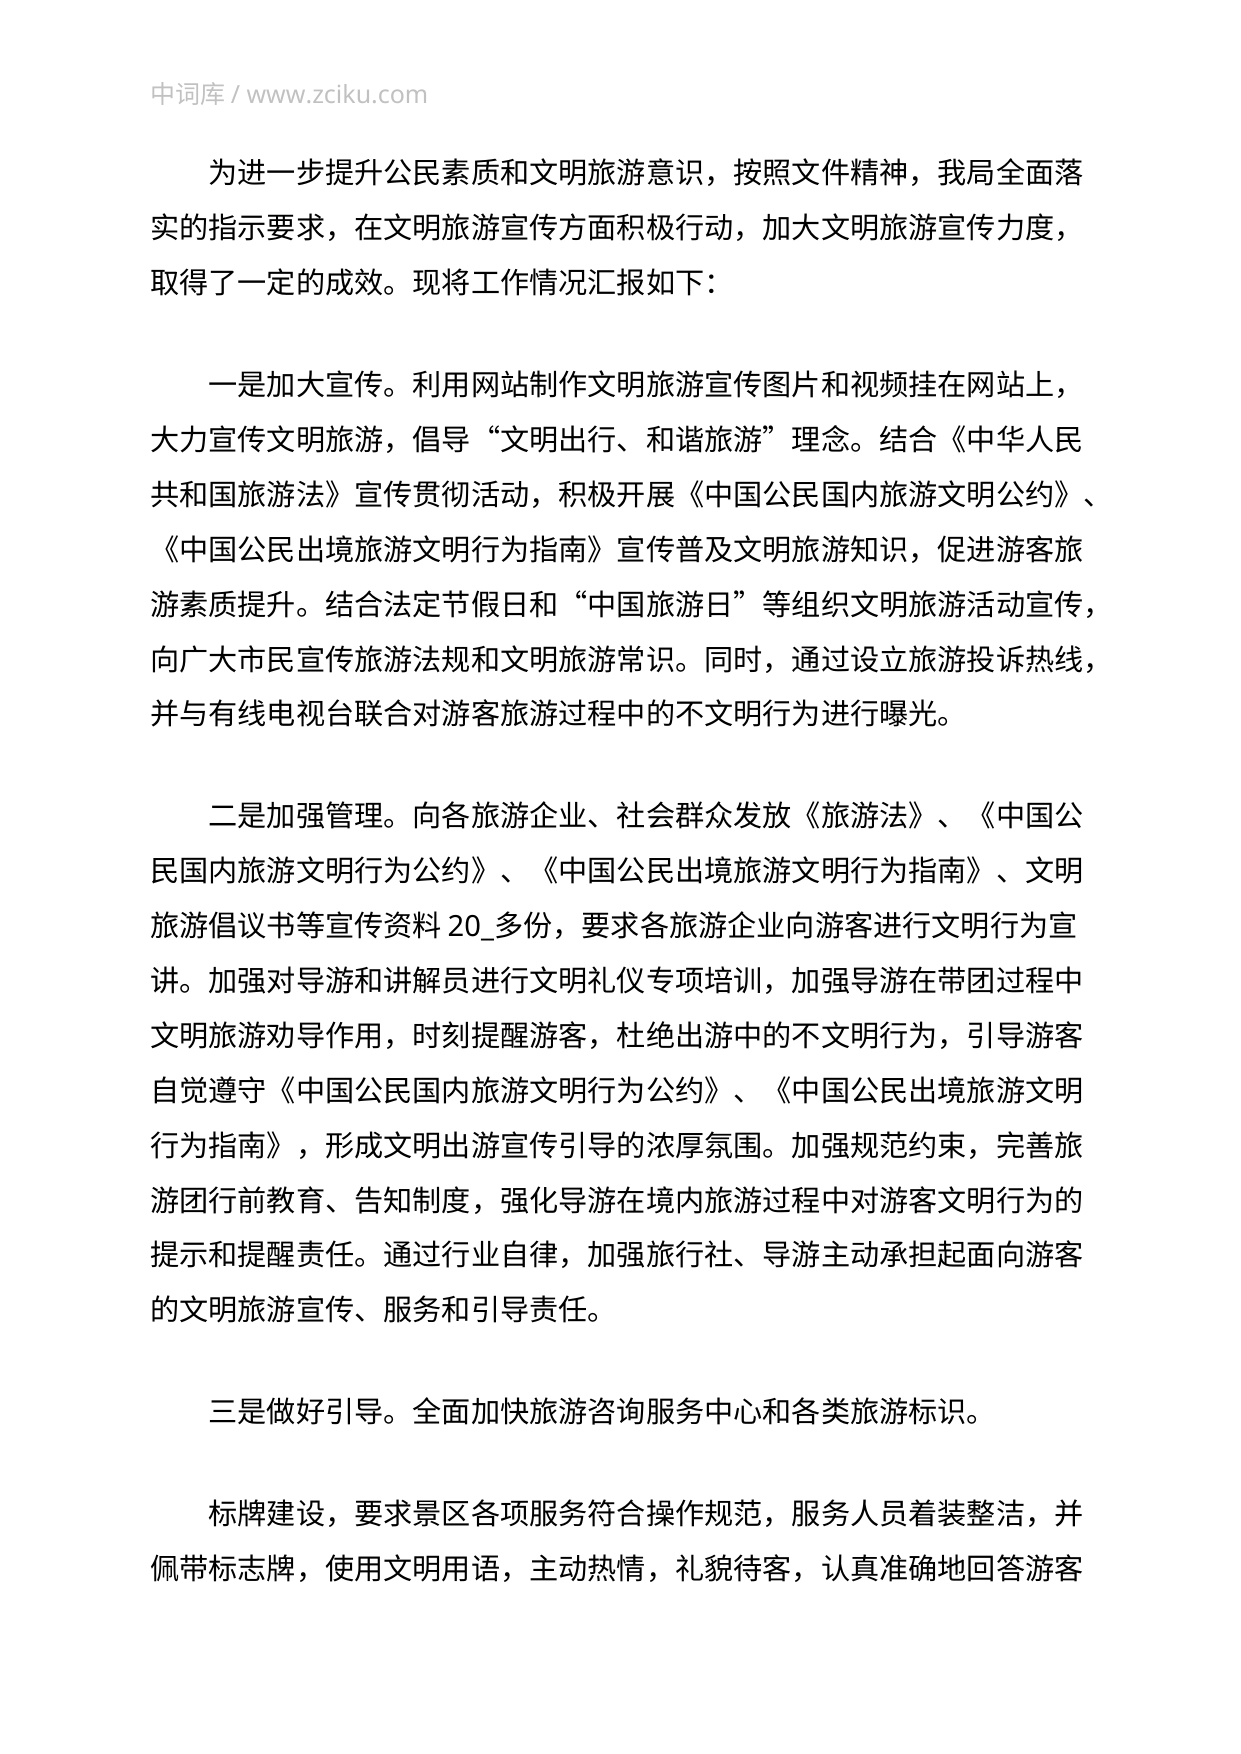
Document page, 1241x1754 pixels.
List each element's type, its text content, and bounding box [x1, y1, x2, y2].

text 为进一步提升公民素质和文明旅游意识，按照文件精神，我局全面落实的指示要求，在文明旅游宣传方面积极行动，加大文明旅游宣传力度，取得了一定的成效。现将工作情况汇报如下： [150, 150, 1090, 302]
text 三是做好引导。全面加快旅游咨询服务中心和各类旅游标识。 [150, 1389, 1090, 1431]
text 二是加强管理。向各旅游企业、社会群众发放《旅游法》、《中国公民国内旅游文明行为公约》、《中国公民出境旅游文明行为指南》、文明旅游倡议书等宣传资料20_多份，要求各旅游企业向游客进行文明行为宣讲。加强对导游和讲解员进行文明礼仪专项培训，加强导游在带团过程中文明旅游劝导作用，时刻提醒游客，杜绝出游中的不文明行为，引导游客自觉遵守《中国公民国内旅游文明行为公约》、《中国公民出境旅游文明行为指南》，形成文明出游宣传引导的浓厚氛围。加强规范约束，完善旅游团行前教育、告知制度，强化导游在境内旅游过程中对游客文明行为的提示和提醒责任。通过行业自律，加强旅行社、导游主动承担起面向游客的文明旅游宣传、服务和引导责任。 [150, 793, 1090, 1329]
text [150, 1490, 1090, 1588]
text 一是加大宣传。利用网站制作文明旅游宣传图片和视频挂在网站上，大力宣传文明旅游，倡导“文明出行、和谐旅游”理念。结合《中华人民共和国旅游法》宣传贯彻活动，积极开展《中国公民国内旅游文明公约》、《中国公民出境旅游文明行为指南》宣传普及文明旅游知识，促进游客旅游素质提升。结合法定节假日和“中国旅游日”等组织文明旅游活动宣传，向广大市民宣传旅游法规和文明旅游常识。同时，通过设立旅游投诉热线，并与有线电视台联合对游客旅游过程中的不文明行为进行曝光。 [150, 362, 1090, 733]
